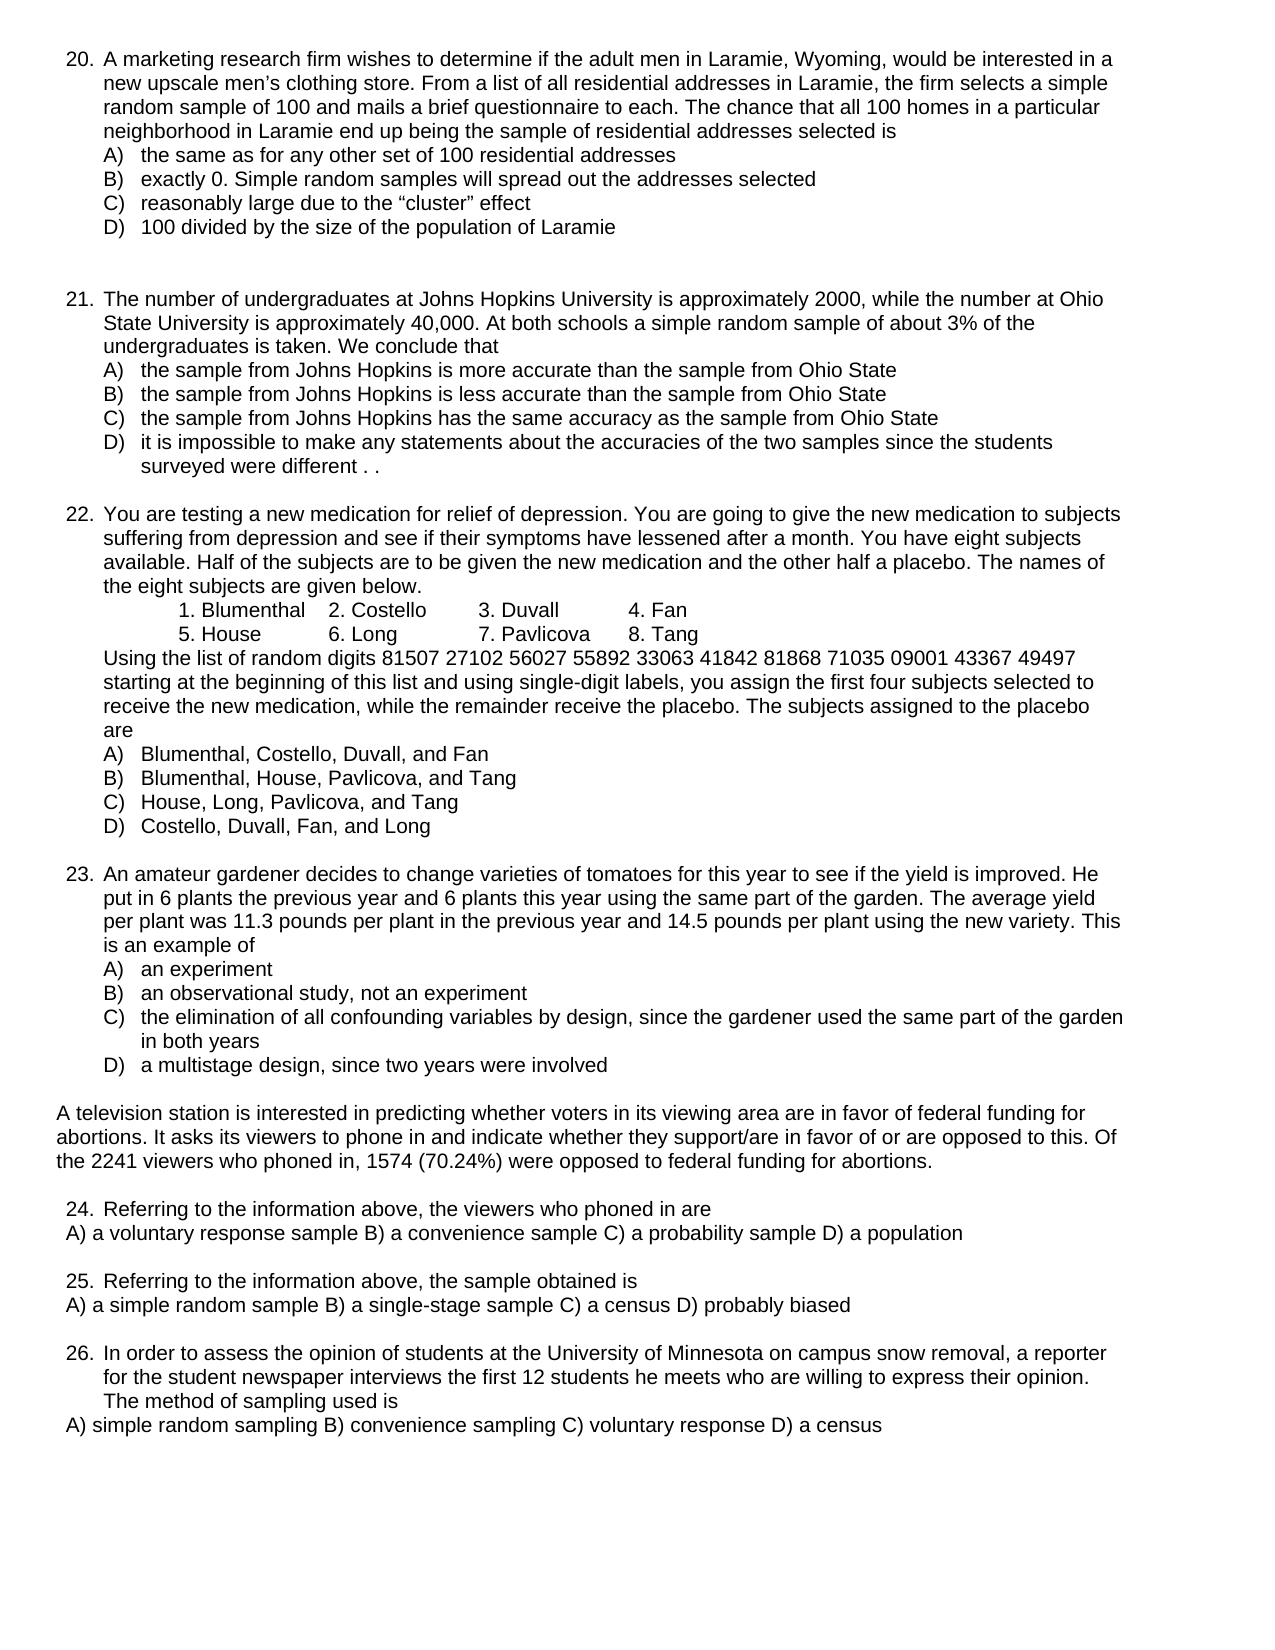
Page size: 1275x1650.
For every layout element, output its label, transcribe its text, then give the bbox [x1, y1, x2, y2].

list the same as for any other set of 100 residential addresses [103, 143, 1125, 167]
list An amateur gardener decides to change varieties of tomatoes for this year to see if the yield is improved. He put in 6 plants the previous year and 6 plants this year using the same part of the garden. The average yield per plant was 11.3 pounds per plant in the previous year and 14.5 pounds per plant using the new variety. This is an example of [66, 861, 1125, 957]
text 1. Blumenthal 2. Costello 3. Duvall 4. Fan [103, 598, 1125, 622]
list House, Long, Pavlicova, and Tang [103, 789, 1125, 813]
list Referring to the information above, the sample obtained is [66, 1269, 1125, 1293]
list exactly 0. Simple random samples will spread out the addresses selected [103, 167, 1125, 191]
list Costello, Duvall, Fan, and Long [103, 813, 1125, 837]
list Referring to the information above, the viewers who phoned in are [66, 1197, 1125, 1221]
text 5. House 6. Long 7. Pavlicova 8. Tang [103, 622, 1125, 646]
list the sample from Johns Hopkins is less accurate than the sample from Ohio State [103, 382, 1125, 406]
text Using the list of random digits 81507 27102 56027 55892 33063 41842 81868 71035 09001 43367 49497 starting at the beginning of this list and using single-digit labels, you assign the first four subjects selected to receive the new medication, while the remainder receive the placebo. The subjects assigned to the placebo are [103, 646, 1125, 742]
list the sample from Johns Hopkins has the same accuracy as the sample from Ohio State [103, 406, 1125, 430]
list the elimination of all confounding variables by design, since the gardener used the same part of the garden in both years [103, 1005, 1125, 1053]
list Blumenthal, House, Pavlicova, and Tang [103, 766, 1125, 789]
text A television station is interested in predicting whether voters in its viewing area are in favor of federal funding for abortions. It asks its viewers to phone in and indicate whether they support/are in favor of or are opposed to this. Of the 2241 viewers who phoned in, 1574 (70.24%) were opposed to federal funding for abortions. [56, 1101, 1125, 1173]
text A) simple random sampling B) convenience sampling C) voluntary response D) a census [28, 1412, 1125, 1436]
list a multistage design, since two years were involved [103, 1053, 1125, 1077]
list an experiment [103, 957, 1125, 981]
list In order to assess the opinion of students at the University of Minnesota on campus snow removal, a reporter for the student newspaper interviews the first 12 students he meets who are willing to express their opinion. The method of sampling used is [66, 1341, 1125, 1412]
list The number of undergraduates at Johns Hopkins University is approximately 2000, while the number at Ohio State University is approximately 40,000. At both schools a simple random sample of about 3% of the undergraduates is taken. We conclude that [66, 286, 1125, 358]
list Blumenthal, Costello, Duvall, and Fan [103, 742, 1125, 766]
list 100 divided by the size of the population of Laramie [103, 214, 1125, 238]
list A marketing research firm wishes to determine if the adult men in Laramie, Wyoming, would be interested in a new upscale men’s clothing store. From a list of all residential addresses in Laramie, the firm selects a simple random sample of 100 and mails a brief questionnaire to each. The chance that all 100 homes in a particular neighborhood in Laramie end up being the sample of residential addresses selected is [66, 47, 1125, 143]
list the sample from Johns Hopkins is more accurate than the sample from Ohio State [103, 358, 1125, 382]
list reasonably large due to the “cluster” effect [103, 191, 1125, 214]
text A) a voluntary response sample B) a convenience sample C) a probability sample D) a population [28, 1221, 1125, 1245]
list You are testing a new medication for relief of depression. You are going to give the new medication to subjects suffering from depression and see if their symptoms have lessened after a month. You have eight subjects available. Half of the subjects are to be given the new medication and the other half a placebo. The names of the eight subjects are given below. [66, 502, 1125, 598]
list an observational study, not an experiment [103, 981, 1125, 1005]
text A) a simple random sample B) a single-stage sample C) a census D) probably biased [28, 1293, 1125, 1317]
list it is impossible to make any statements about the accuracies of the two samples since the students surveyed were different . . [103, 430, 1125, 478]
